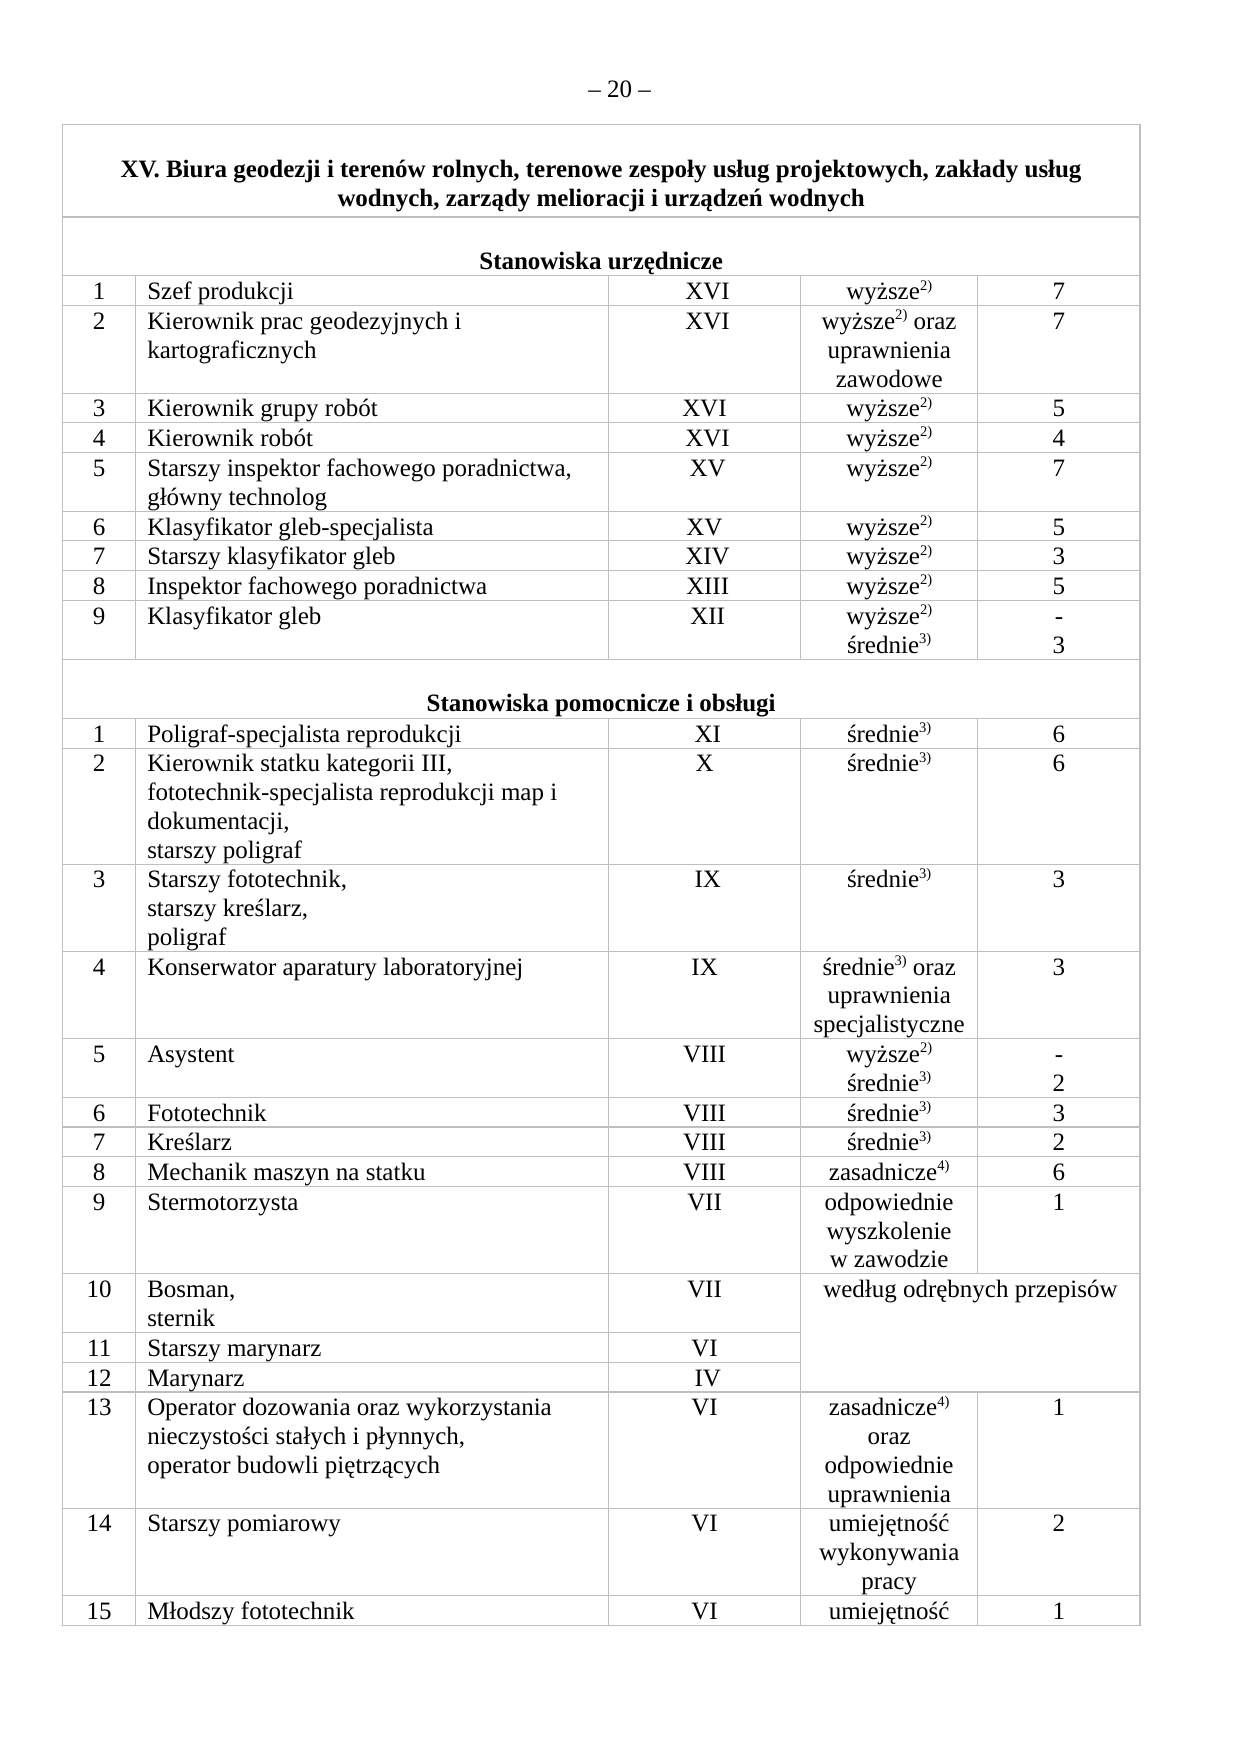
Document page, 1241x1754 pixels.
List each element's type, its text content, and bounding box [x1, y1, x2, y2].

table_cell 3 [63, 394, 135, 422]
table_cell 5 [978, 394, 1139, 422]
table_cell wyższe2) [801, 423, 977, 452]
table_cell VI [609, 1393, 800, 1507]
table_cell 9 [63, 601, 135, 658]
table_cell Starszy pomiarowy [136, 1509, 608, 1595]
table_cell 1 [978, 1596, 1139, 1624]
table_cell 5 [978, 512, 1139, 540]
table_cell 8 [63, 1157, 135, 1186]
table_cell VII [609, 1187, 800, 1273]
table_cell według odrębnych przepisów [801, 1274, 1139, 1391]
table_cell średnie3) [801, 719, 977, 747]
table_cell 4 [63, 952, 135, 1038]
table_cell Kierownik prac geodezyjnych i kartograficznych [136, 306, 608, 392]
table_cell 10 [63, 1274, 135, 1332]
table_cell Poligraf-specjalista reprodukcji [136, 719, 608, 747]
table_cell Starszy inspektor fachowego poradnictwa, główny technolog [136, 453, 608, 511]
table_cell Stanowiska pomocnicze i obsługi [63, 660, 1139, 718]
table_cell 1 [978, 1393, 1139, 1507]
table_cell VI [609, 1509, 800, 1595]
table_cell 3 [978, 952, 1139, 1038]
table_cell 2 [978, 1128, 1139, 1156]
table_cell Fototechnik [136, 1098, 608, 1126]
table_cell Operator dozowania oraz wykorzystania nieczystości stałych i płynnych, operator budowli piętrzących [136, 1393, 608, 1507]
table_cell IX [609, 952, 800, 1038]
table_cell 6 [978, 1157, 1139, 1186]
table_cell 7 [978, 453, 1139, 511]
table_cell VIII [609, 1128, 800, 1156]
table_cell Klasyfikator gleb-specjalista [136, 512, 608, 540]
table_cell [801, 1596, 977, 1624]
table_cell 1 [63, 276, 135, 305]
table_cell wyższe2) średnie3) [801, 601, 977, 658]
table_cell Starszy fototechnik, starszy kreślarz, poligraf [136, 865, 608, 951]
table_cell 5 [63, 1039, 135, 1097]
table_cell - 3 [978, 601, 1139, 658]
table_cell wyższe2) [801, 512, 977, 540]
table_cell 9 [63, 1187, 135, 1273]
table_cell 2 [63, 749, 135, 863]
table_cell VIII [609, 1157, 800, 1186]
table_cell Klasyfikator gleb [136, 601, 608, 658]
table_cell 3 [978, 1098, 1139, 1126]
table_cell Starszy klasyfikator gleb [136, 541, 608, 570]
table_cell Szef produkcji [136, 276, 608, 305]
table_cell XVI [609, 306, 800, 392]
table_cell średnie3) [801, 749, 977, 863]
table_cell VI [609, 1333, 800, 1362]
table_cell VII [609, 1274, 800, 1332]
table_cell Bosman, sternik [136, 1274, 608, 1332]
table_cell Stermotorzysta [136, 1187, 608, 1273]
table_cell 4 [978, 423, 1139, 452]
table_cell 5 [63, 453, 135, 511]
table_cell XVI [609, 394, 800, 422]
table_cell średnie3) [801, 865, 977, 951]
table_cell Asystent [136, 1039, 608, 1097]
table_cell 6 [63, 512, 135, 540]
table_cell XII [609, 601, 800, 658]
table_cell XV [609, 453, 800, 511]
table_cell Kierownik statku kategorii III, fototechnik-specjalista reprodukcji map i dokumentacji, starszy poligraf [136, 749, 608, 863]
table_cell 11 [63, 1333, 135, 1362]
table_cell X [609, 749, 800, 863]
table_cell 7 [63, 1128, 135, 1156]
table_cell 7 [978, 276, 1139, 305]
table_cell Kreślarz [136, 1128, 608, 1156]
table_cell Kierownik grupy robót [136, 394, 608, 422]
table_cell 8 [63, 571, 135, 600]
table_cell 2 [978, 1509, 1139, 1595]
table_cell 1 [978, 1187, 1139, 1273]
table_cell 2 [63, 306, 135, 392]
table_cell VIII [609, 1039, 800, 1097]
table_cell 6 [978, 749, 1139, 863]
table_cell zasadnicze4) [801, 1157, 977, 1186]
table_cell XV. Biura geodezji i terenów rolnych, terenowe zespoły usług projektowych, zakłady usług wodnych, zarządy melioracji i urządzeń wodnych [63, 125, 1139, 216]
table_cell 7 [63, 541, 135, 570]
table_cell wyższe2) [801, 276, 977, 305]
table_cell Mechanik maszyn na statku [136, 1157, 608, 1186]
table_cell XV [609, 512, 800, 540]
table_cell 15 [63, 1596, 135, 1624]
table_cell Konserwator aparatury laboratoryjnej [136, 952, 608, 1038]
table_cell 6 [63, 1098, 135, 1126]
table_cell zasadnicze4) oraz odpowiednie uprawnienia [801, 1393, 977, 1507]
table_cell wyższe2) [801, 394, 977, 422]
table_cell 14 [63, 1509, 135, 1595]
table_cell Młodszy fototechnik [136, 1596, 608, 1624]
table_cell średnie3) [801, 1098, 977, 1126]
table_cell Stanowiska urzędnicze [63, 218, 1139, 275]
table_cell 3 [978, 541, 1139, 570]
table_cell wyższe2) oraz uprawnienia zawodowe [801, 306, 977, 392]
table_cell średnie3) oraz uprawnienia specjalistyczne [801, 952, 977, 1038]
table_cell średnie3) [801, 1128, 977, 1156]
table_cell IX [609, 865, 800, 951]
table_cell 1 [63, 719, 135, 747]
table_cell XIII [609, 571, 800, 600]
table_cell Inspektor fachowego poradnictwa [136, 571, 608, 600]
table_cell Starszy marynarz [136, 1333, 608, 1362]
table_cell - 2 [978, 1039, 1139, 1097]
table_cell Marynarz [136, 1363, 608, 1391]
table_cell 3 [978, 865, 1139, 951]
table_cell wyższe2) średnie3) [801, 1039, 977, 1097]
table_cell XVI [609, 423, 800, 452]
table_cell 4 [63, 423, 135, 452]
table_cell wyższe2) [801, 453, 977, 511]
table_cell VIII [609, 1098, 800, 1126]
table_cell wyższe2) [801, 571, 977, 600]
table_cell XI [609, 719, 800, 747]
table_cell 13 [63, 1393, 135, 1507]
table_cell XIV [609, 541, 800, 570]
table_cell 12 [63, 1363, 135, 1391]
table_cell IV [609, 1363, 800, 1391]
table_cell umiejętność wykonywania pracy [801, 1509, 977, 1595]
table_cell 5 [978, 571, 1139, 600]
table_cell Kierownik robót [136, 423, 608, 452]
table_cell 3 [63, 865, 135, 951]
table_cell wyższe2) [801, 541, 977, 570]
table_cell odpowiednie wyszkolenie w zawodzie [801, 1187, 977, 1273]
table_cell 6 [978, 719, 1139, 747]
table_cell VI [609, 1596, 800, 1624]
table_cell 7 [978, 306, 1139, 392]
table_cell XVI [609, 276, 800, 305]
